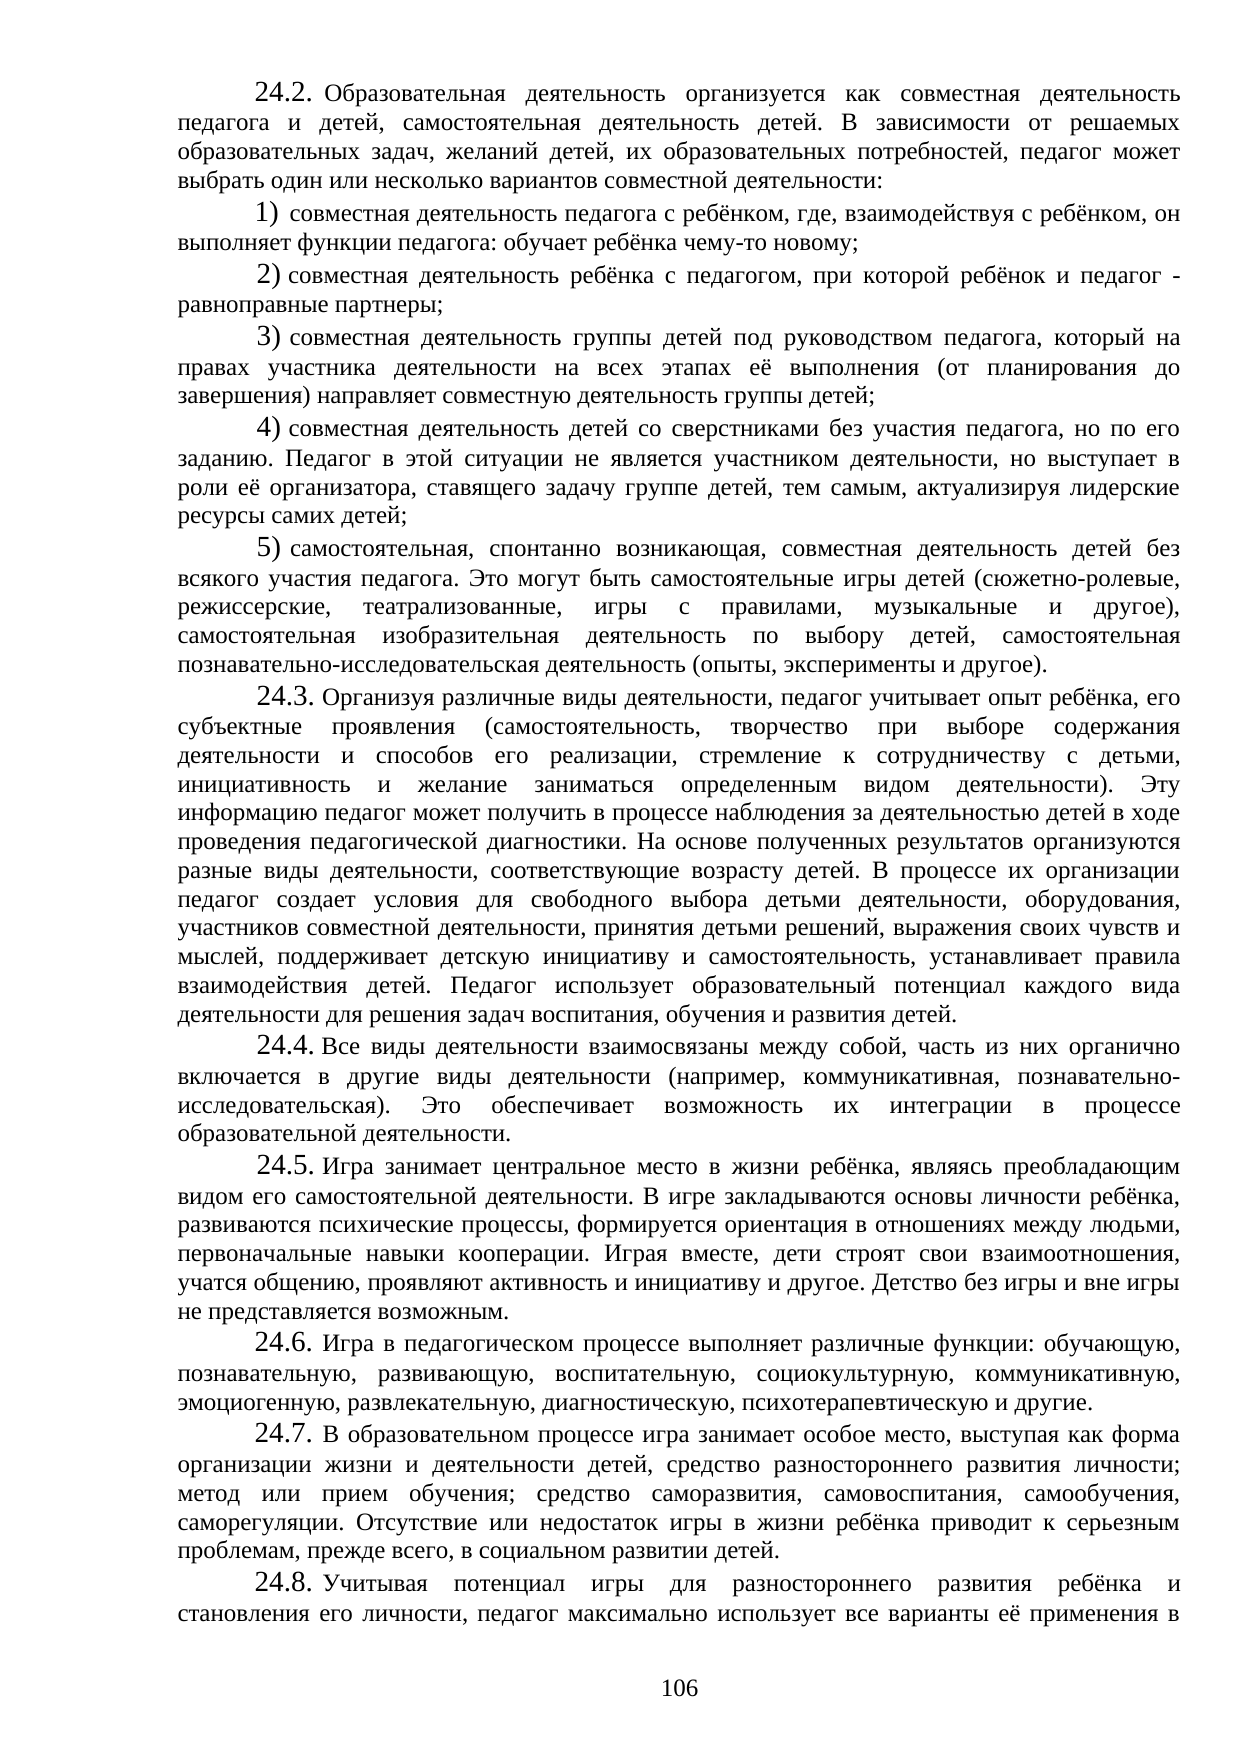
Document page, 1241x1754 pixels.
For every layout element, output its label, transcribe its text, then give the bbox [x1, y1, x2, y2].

list В образовательном процессе игра занимает особое место, выступая как форма организации жизни и деятельности детей, средство разностороннего развития личности; метод или прием обучения; средство саморазвития, самовоспитания, самообучения, саморегуляции. Отсутствие или недостаток игры в жизни ребёнка приводит к серьезным проблемам, прежде всего, в социальном развитии детей. [177, 1416, 1181, 1564]
list совместная деятельность ребёнка с педагогом, при которой ребёнок и педагог - равноправные партнеры; [177, 256, 1181, 318]
list самостоятельная, спонтанно возникающая, совместная деятельность детей без всякого участия педагога. Это могут быть самостоятельные игры детей (сюжетно-ролевые, режиссерские, театрализованные, игры с правилами, музыкальные и другое), самостоятельная изобразительная деятельность по выбору детей, самостоятельная познавательно-исследовательская деятельность (опыты, эксперименты и другое). [177, 529, 1181, 678]
list Игра в педагогическом процессе выполняет различные функции: обучающую, познавательную, развивающую, воспитательную, социокультурную, коммуникативную, эмоциогенную, развлекательную, диагностическую, психотерапевтическую и другие. [177, 1324, 1181, 1416]
list Организуя различные виды деятельности, педагог учитывает опыт ребёнка, его субъектные проявления (самостоятельность, творчество при выборе содержания деятельности и способов его реализации, стремление к сотрудничеству с детьми, инициативность и желание заниматься определенным видом деятельности). Эту информацию педагог может получить в процессе наблюдения за деятельностью детей в ходе проведения педагогической диагностики. На основе полученных результатов организуются разные виды деятельности, соответствующие возрасту детей. В процессе их организации педагог создает условия для свободного выбора детьми деятельности, оборудования, участников совместной деятельности, принятия детьми решений, выражения своих чувств и мыслей, поддерживает детскую инициативу и самостоятельность, устанавливает правила взаимодействия детей. Педагог использует образовательный потенциал каждого вида деятельности для решения задач воспитания, обучения и развития детей. [177, 678, 1181, 1027]
list Все виды деятельности взаимосвязаны между собой, часть из них органично включается в другие виды деятельности (например, коммуникативная, познавательно-исследовательская). Это обеспечивает возможность их интеграции в процессе образовательной деятельности. [177, 1027, 1181, 1147]
list Игра занимает центральное место в жизни ребёнка, являясь преобладающим видом его самостоятельной деятельности. В игре закладываются основы личности ребёнка, развиваются психические процессы, формируется ориентация в отношениях между людьми, первоначальные навыки кооперации. Играя вместе, дети строят свои взаимоотношения, учатся общению, проявляют активность и инициативу и другое. Детство без игры и вне игры не представляется возможным. [177, 1147, 1181, 1324]
list совместная деятельность детей со сверстниками без участия педагога, но по его заданию. Педагог в этой ситуации не является участником деятельности, но выступает в роли её организатора, ставящего задачу группе детей, тем самым, актуализируя лидерские ресурсы самих детей; [177, 409, 1181, 529]
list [177, 1564, 1181, 1626]
list Образовательная деятельность организуется как совместная деятельность педагога и детей, самостоятельная деятельность детей. В зависимости от решаемых образовательных задач, желаний детей, их образовательных потребностей, педагог может выбрать один или несколько вариантов совместной деятельности: [177, 74, 1181, 194]
list совместная деятельность педагога с ребёнком, где, взаимодействуя с ребёнком, он выполняет функции педагога: обучает ребёнка чему-то новому; [177, 194, 1181, 256]
list совместная деятельность группы детей под руководством педагога, который на правах участника деятельности на всех этапах её выполнения (от планирования до завершения) направляет совместную деятельность группы детей; [177, 318, 1181, 409]
